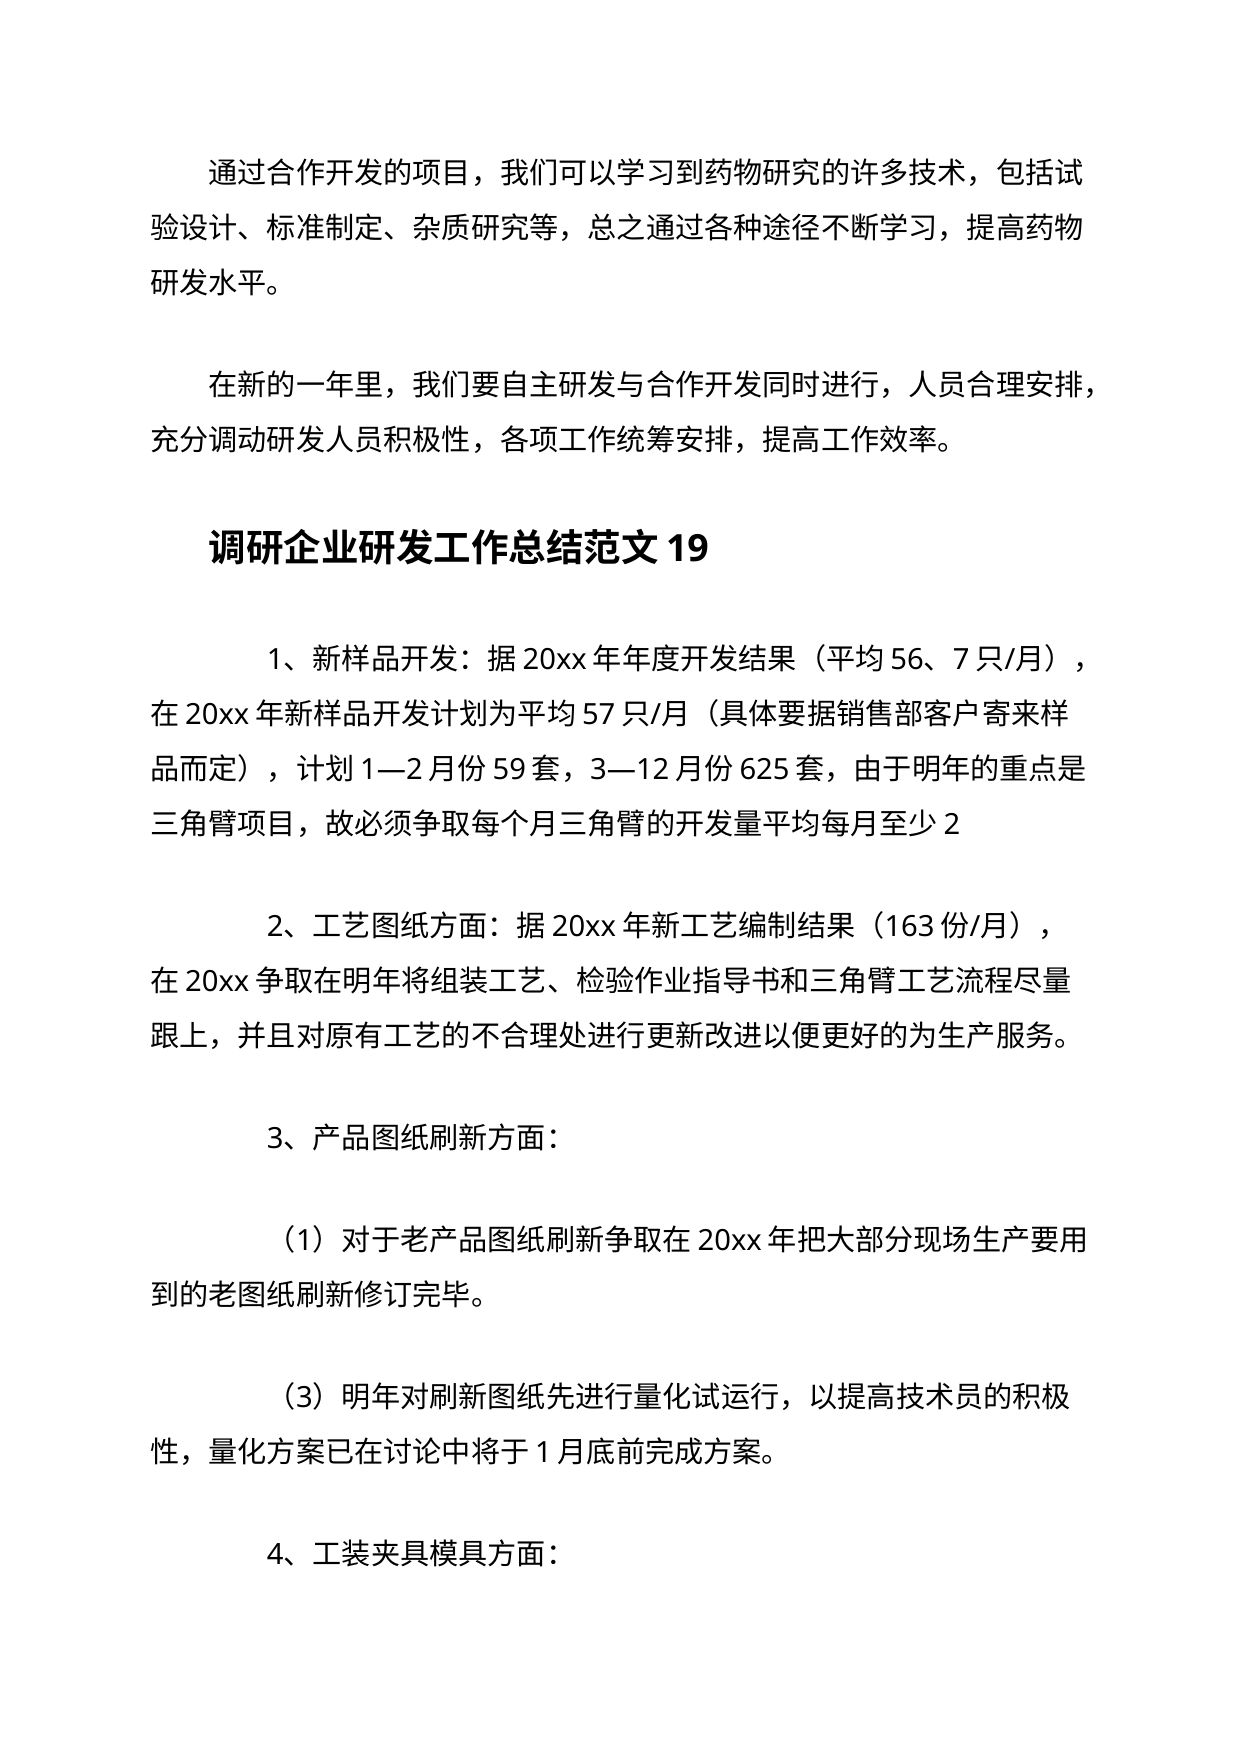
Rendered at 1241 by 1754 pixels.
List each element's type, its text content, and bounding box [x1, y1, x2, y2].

text 2、工艺图纸方面：据20xx年新工艺编制结果（163份/月），在20xx争取在明年将组装工艺、检验作业指导书和三角臂工艺流程尽量跟上，并且对原有工艺的不合理处进行更新改进以便更好的为生产服务。 [150, 903, 1090, 1055]
text 通过合作开发的项目，我们可以学习到药物研究的许多技术，包括试验设计、标准制定、杂质研究等，总之通过各种途径不断学习，提高药物研发水平。 [150, 150, 1090, 302]
text 3、产品图纸刷新方面： [150, 1114, 1090, 1157]
text 调研企业研发工作总结范文19 [150, 518, 1090, 573]
text （3）明年对刷新图纸先进行量化试运行，以提高技术员的积极性，量化方案已在讨论中将于1月底前完成方案。 [150, 1373, 1090, 1471]
text 4、工装夹具模具方面： [150, 1530, 1090, 1573]
text （1）对于老产品图纸刷新争取在20xx年把大部分现场生产要用到的老图纸刷新修订完毕。 [150, 1217, 1090, 1314]
text 1、新样品开发：据20xx年年度开发结果（平均56、7只/月），在20xx年新样品开发计划为平均57只/月（具体要据销售部客户寄来样品而定），计划1—2月份59套，3—12月份625套，由于明年的重点是三角臂项目，故必须争取每个月三角臂的开发量平均每月至少2 [150, 636, 1090, 843]
text 在新的一年里，我们要自主研发与合作开发同时进行，人员合理安排，充分调动研发人员积极性，各项工作统筹安排，提高工作效率。 [150, 362, 1090, 459]
